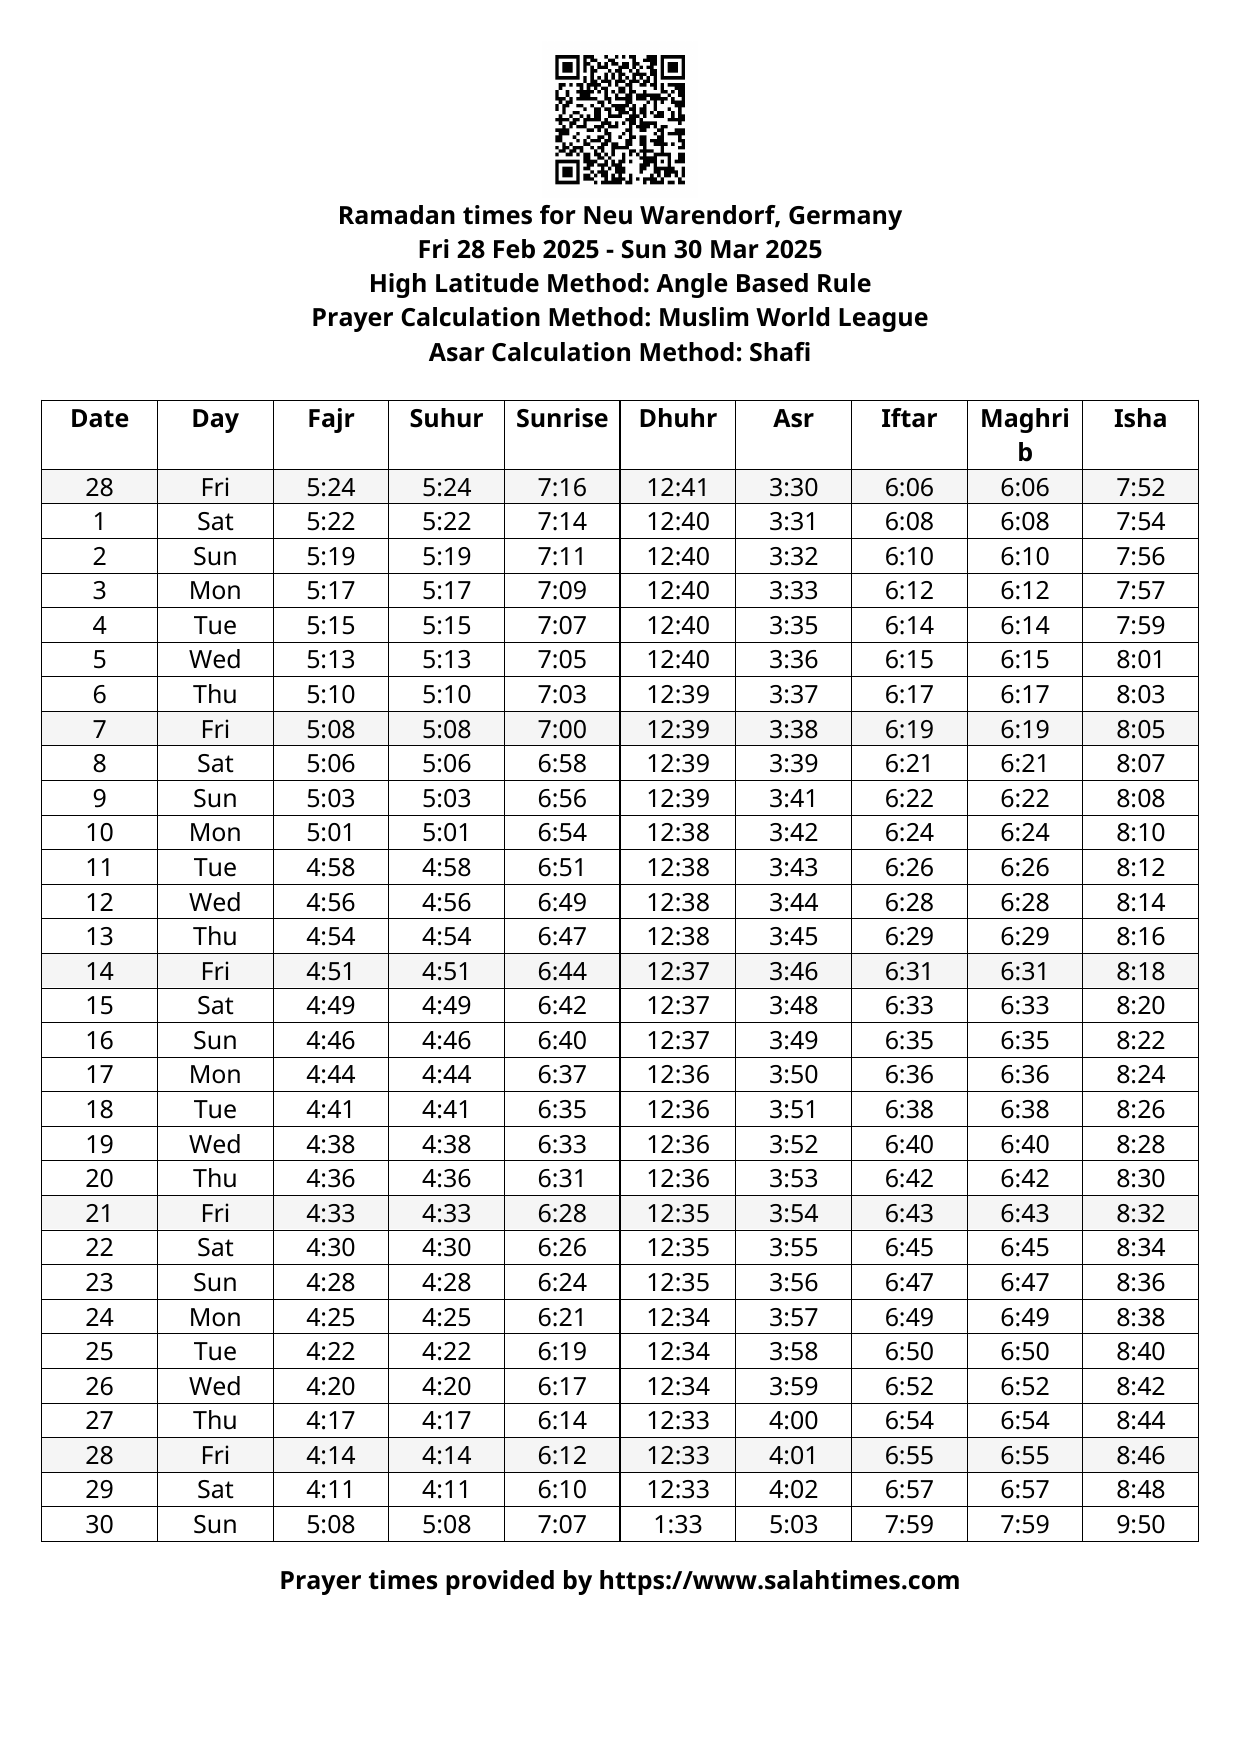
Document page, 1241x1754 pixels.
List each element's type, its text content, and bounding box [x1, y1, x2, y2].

table_cell 3:42 [736, 816, 851, 849]
table_cell 6:38 [852, 1092, 967, 1126]
table_cell 1 [42, 504, 157, 538]
table_cell 4:30 [389, 1231, 504, 1264]
table_cell 4:22 [274, 1334, 388, 1368]
table_cell 6:31 [968, 954, 1082, 987]
table_cell 3:52 [736, 1127, 851, 1160]
table_cell 6:10 [852, 539, 967, 572]
table_cell 12:40 [621, 574, 735, 607]
table_cell Sun [158, 781, 273, 814]
table_cell 6:58 [505, 746, 619, 780]
table_cell 6:08 [852, 504, 967, 538]
table_cell 2 [42, 539, 157, 572]
table_cell 8:40 [1083, 1334, 1198, 1368]
table_cell 12:34 [621, 1369, 735, 1402]
table_cell 5:22 [274, 504, 388, 538]
table_cell 4:56 [274, 885, 388, 918]
table_cell 5:17 [274, 574, 388, 607]
table_cell 18 [42, 1092, 157, 1126]
table_cell 7:00 [505, 712, 619, 745]
table_cell 8:16 [1083, 919, 1198, 953]
table_cell 8:12 [1083, 850, 1198, 884]
table_cell 6:19 [852, 712, 967, 745]
table_cell 4:46 [274, 1023, 388, 1057]
table_cell 6:06 [852, 470, 967, 503]
table_cell 8:22 [1083, 1023, 1198, 1057]
table_cell 6:43 [968, 1196, 1082, 1229]
table_cell 8:44 [1083, 1404, 1198, 1437]
table_cell 4:20 [389, 1369, 504, 1402]
table_cell 12:38 [621, 850, 735, 884]
table_cell 8:30 [1083, 1161, 1198, 1195]
table_cell 8 [42, 746, 157, 780]
table_cell 20 [42, 1161, 157, 1195]
table_cell 4:25 [274, 1300, 388, 1333]
table_cell 6:51 [505, 850, 619, 884]
table_cell 6:40 [505, 1023, 619, 1057]
table_cell 6:12 [852, 574, 967, 607]
table_cell 4:17 [274, 1404, 388, 1437]
table_cell 3:59 [736, 1369, 851, 1402]
table_cell Sun [158, 1265, 273, 1299]
table_cell 8:08 [1083, 781, 1198, 814]
table_cell 8:48 [1083, 1473, 1198, 1506]
table_cell 8:32 [1083, 1196, 1198, 1229]
table_cell 6:54 [505, 816, 619, 849]
table_cell Fri [158, 954, 273, 987]
table_header Suhur [389, 401, 504, 469]
table_cell 12:35 [621, 1196, 735, 1229]
table_cell 3:30 [736, 470, 851, 503]
table_cell 6:29 [852, 919, 967, 953]
table_cell 3:50 [736, 1058, 851, 1091]
table_cell Wed [158, 643, 273, 676]
table_cell 12 [42, 885, 157, 918]
table_cell 6:38 [968, 1092, 1082, 1126]
table_cell 3:38 [736, 712, 851, 745]
table_cell 6:47 [852, 1265, 967, 1299]
table_cell 5:08 [389, 1507, 504, 1541]
table_cell 7:09 [505, 574, 619, 607]
table_cell 6:31 [852, 954, 967, 987]
table_cell 4:44 [389, 1058, 504, 1091]
table_cell 6:22 [968, 781, 1082, 814]
table_cell 6 [42, 677, 157, 711]
table_cell 6:08 [968, 504, 1082, 538]
table_cell 7:59 [968, 1507, 1082, 1541]
table_cell 6:17 [852, 677, 967, 711]
table_cell 12:34 [621, 1300, 735, 1333]
table_cell 3:31 [736, 504, 851, 538]
table_cell 12:39 [621, 781, 735, 814]
table_cell 4:36 [389, 1161, 504, 1195]
table_cell 3:51 [736, 1092, 851, 1126]
table_cell 6:28 [505, 1196, 619, 1229]
table_cell 12:38 [621, 816, 735, 849]
table_cell 15 [42, 989, 157, 1022]
table_cell 6:36 [968, 1058, 1082, 1091]
table_cell Sat [158, 1231, 273, 1264]
table_cell Tue [158, 608, 273, 642]
table_cell 6:26 [852, 850, 967, 884]
table_cell 5:01 [274, 816, 388, 849]
table_cell 6:24 [852, 816, 967, 849]
table_cell Fri [158, 1196, 273, 1229]
table_cell 6:45 [968, 1231, 1082, 1264]
table_cell 12:35 [621, 1231, 735, 1264]
table_cell 3:45 [736, 919, 851, 953]
table_cell 5:08 [274, 712, 388, 745]
table_cell 6:22 [852, 781, 967, 814]
table_cell 6:33 [852, 989, 967, 1022]
table_cell 4:38 [389, 1127, 504, 1160]
table_cell 6:26 [968, 850, 1082, 884]
table_cell 12:33 [621, 1404, 735, 1437]
table_header Fajr [274, 401, 388, 469]
table_cell 3:48 [736, 989, 851, 1022]
table_cell 3 [42, 574, 157, 607]
table_cell 6:56 [505, 781, 619, 814]
table_cell 3:35 [736, 608, 851, 642]
table_cell 8:14 [1083, 885, 1198, 918]
table_cell 6:35 [505, 1092, 619, 1126]
table_cell 25 [42, 1334, 157, 1368]
table_cell 6:21 [505, 1300, 619, 1333]
table_cell 6:36 [852, 1058, 967, 1091]
table_cell 4:58 [389, 850, 504, 884]
table_cell 8:26 [1083, 1092, 1198, 1126]
table_cell 7 [42, 712, 157, 745]
table_cell 4:41 [389, 1092, 504, 1126]
table_cell 7:05 [505, 643, 619, 676]
table_cell 7:57 [1083, 574, 1198, 607]
table_cell 8:24 [1083, 1058, 1198, 1091]
table_cell 4:33 [389, 1196, 504, 1229]
table_cell 6:21 [852, 746, 967, 780]
table_cell 12:35 [621, 1265, 735, 1299]
table_cell 12:37 [621, 989, 735, 1022]
table_cell Thu [158, 919, 273, 953]
table_cell 5:03 [736, 1507, 851, 1541]
table_cell 4:41 [274, 1092, 388, 1126]
table_cell 23 [42, 1265, 157, 1299]
table_cell 4:22 [389, 1334, 504, 1368]
table_cell Sat [158, 504, 273, 538]
table_cell 7:11 [505, 539, 619, 572]
table_cell 5:08 [274, 1507, 388, 1541]
table_cell 12:39 [621, 677, 735, 711]
table_cell 28 [42, 1438, 157, 1472]
table_cell 6:06 [968, 470, 1082, 503]
table_cell 12:36 [621, 1058, 735, 1091]
table_cell 26 [42, 1369, 157, 1402]
table_cell 12:41 [621, 470, 735, 503]
table_cell 7:52 [1083, 470, 1198, 503]
table_cell Sun [158, 1507, 273, 1541]
table_cell 6:52 [852, 1369, 967, 1402]
table_cell 4:51 [274, 954, 388, 987]
table_cell 6:45 [852, 1231, 967, 1264]
table_cell 5:03 [389, 781, 504, 814]
table_cell 3:56 [736, 1265, 851, 1299]
table_cell 5:17 [389, 574, 504, 607]
table_cell 12:36 [621, 1127, 735, 1160]
table_cell 10 [42, 816, 157, 849]
table_cell 27 [42, 1404, 157, 1437]
table_cell 5:13 [274, 643, 388, 676]
table_cell 22 [42, 1231, 157, 1264]
table_cell 12:37 [621, 954, 735, 987]
table_cell 6:49 [968, 1300, 1082, 1333]
table_cell 5:10 [274, 677, 388, 711]
table_cell 6:35 [968, 1023, 1082, 1057]
table_cell 19 [42, 1127, 157, 1160]
table_cell 12:40 [621, 643, 735, 676]
table_cell Fri [158, 1438, 273, 1472]
table_cell 6:29 [968, 919, 1082, 953]
table_cell 6:50 [968, 1334, 1082, 1368]
table_cell 7:07 [505, 608, 619, 642]
table_cell 4:58 [274, 850, 388, 884]
table_cell 6:19 [505, 1334, 619, 1368]
table_cell Mon [158, 574, 273, 607]
table_cell 6:14 [852, 608, 967, 642]
table_cell 1:33 [621, 1507, 735, 1541]
table_cell Fri [158, 470, 273, 503]
table_cell 6:47 [968, 1265, 1082, 1299]
table_cell 29 [42, 1473, 157, 1506]
table_cell Sat [158, 1473, 273, 1506]
table_cell 12:39 [621, 712, 735, 745]
table_cell 4:25 [389, 1300, 504, 1333]
table_cell 6:49 [505, 885, 619, 918]
table_cell 6:14 [505, 1404, 619, 1437]
table_cell 4:38 [274, 1127, 388, 1160]
table_cell 4:00 [736, 1404, 851, 1437]
table_cell 3:58 [736, 1334, 851, 1368]
table_cell 8:01 [1083, 643, 1198, 676]
table_cell 12:33 [621, 1438, 735, 1472]
table_cell 6:33 [505, 1127, 619, 1160]
table_cell 4:11 [389, 1473, 504, 1506]
table_cell 24 [42, 1300, 157, 1333]
table_header Asr [736, 401, 851, 469]
table_cell 12:33 [621, 1473, 735, 1506]
table_cell 8:03 [1083, 677, 1198, 711]
table_cell 4:49 [389, 989, 504, 1022]
table_cell 3:36 [736, 643, 851, 676]
table_cell 7:59 [852, 1507, 967, 1541]
table_cell 8:36 [1083, 1265, 1198, 1299]
table_cell 6:26 [505, 1231, 619, 1264]
table_cell 3:54 [736, 1196, 851, 1229]
table_cell 6:15 [968, 643, 1082, 676]
table_cell 3:33 [736, 574, 851, 607]
text Prayer Calculation Method: Muslim World League [42, 300, 1198, 334]
table_cell 5:06 [389, 746, 504, 780]
table_cell 4:28 [274, 1265, 388, 1299]
table_cell 5:15 [389, 608, 504, 642]
table_cell 7:14 [505, 504, 619, 538]
table_header Iftar [852, 401, 967, 469]
table_cell Tue [158, 1092, 273, 1126]
table_cell 21 [42, 1196, 157, 1229]
table_header Day [158, 401, 273, 469]
table_cell 12:37 [621, 1023, 735, 1057]
table_cell 8:42 [1083, 1369, 1198, 1402]
table_cell 4:56 [389, 885, 504, 918]
table_cell 5:22 [389, 504, 504, 538]
table_cell 11 [42, 850, 157, 884]
table_cell Mon [158, 816, 273, 849]
table_cell 7:03 [505, 677, 619, 711]
table_cell 6:50 [852, 1334, 967, 1368]
table_cell 6:10 [505, 1473, 619, 1506]
table_cell Wed [158, 885, 273, 918]
table_cell 28 [42, 470, 157, 503]
table_cell 6:43 [852, 1196, 967, 1229]
table_cell 4:14 [389, 1438, 504, 1472]
text Ramadan times for Neu Warendorf, Germany [42, 198, 1198, 232]
table_cell 4:44 [274, 1058, 388, 1091]
table_cell 8:38 [1083, 1300, 1198, 1333]
table_cell 6:55 [852, 1438, 967, 1472]
table_cell 3:55 [736, 1231, 851, 1264]
table_cell 6:54 [852, 1404, 967, 1437]
table_cell 8:18 [1083, 954, 1198, 987]
table_cell 5:24 [274, 470, 388, 503]
table_cell 6:49 [852, 1300, 967, 1333]
table_cell 8:34 [1083, 1231, 1198, 1264]
table_cell 3:46 [736, 954, 851, 987]
table_cell 6:37 [505, 1058, 619, 1091]
table_cell 14 [42, 954, 157, 987]
text Prayer times provided by https://www.salahtimes.com [42, 1563, 1198, 1597]
table_cell 5:13 [389, 643, 504, 676]
table_cell 6:31 [505, 1161, 619, 1195]
table_cell 4:30 [274, 1231, 388, 1264]
table_cell 5:24 [389, 470, 504, 503]
table_cell 4:49 [274, 989, 388, 1022]
table_cell 6:24 [968, 816, 1082, 849]
table_cell 7:54 [1083, 504, 1198, 538]
table_cell 3:41 [736, 781, 851, 814]
table_cell Tue [158, 1334, 273, 1368]
table_cell 4:51 [389, 954, 504, 987]
table_cell 6:42 [505, 989, 619, 1022]
table_cell 8:20 [1083, 989, 1198, 1022]
table_cell 3:43 [736, 850, 851, 884]
table_cell 8:28 [1083, 1127, 1198, 1160]
table_cell 6:33 [968, 989, 1082, 1022]
table_cell 3:53 [736, 1161, 851, 1195]
table_cell 5:08 [389, 712, 504, 745]
table_cell 12:34 [621, 1334, 735, 1368]
table_cell 4:46 [389, 1023, 504, 1057]
table_cell 6:17 [505, 1369, 619, 1402]
picture [542, 41, 699, 198]
table_cell 6:42 [852, 1161, 967, 1195]
table_cell Wed [158, 1369, 273, 1402]
table_cell 6:40 [968, 1127, 1082, 1160]
table_cell 6:42 [968, 1161, 1082, 1195]
table_cell 6:12 [505, 1438, 619, 1472]
table_cell 6:55 [968, 1438, 1082, 1472]
table_cell 12:36 [621, 1092, 735, 1126]
table_cell 8:10 [1083, 816, 1198, 849]
table_cell Thu [158, 677, 273, 711]
table_cell 6:57 [968, 1473, 1082, 1506]
table_cell 3:49 [736, 1023, 851, 1057]
table_cell 12:38 [621, 919, 735, 953]
table_cell 30 [42, 1507, 157, 1541]
table_cell 6:24 [505, 1265, 619, 1299]
table_cell 6:52 [968, 1369, 1082, 1402]
table_cell 12:40 [621, 608, 735, 642]
table_cell 6:44 [505, 954, 619, 987]
table_cell 7:07 [505, 1507, 619, 1541]
table_cell 12:40 [621, 539, 735, 572]
table_cell 3:39 [736, 746, 851, 780]
table_cell 13 [42, 919, 157, 953]
table_cell 16 [42, 1023, 157, 1057]
table_cell 5:15 [274, 608, 388, 642]
table_header Sunrise [505, 401, 619, 469]
table_cell 17 [42, 1058, 157, 1091]
table_cell 5 [42, 643, 157, 676]
table_cell 12:38 [621, 885, 735, 918]
table_cell Fri [158, 712, 273, 745]
table_cell Mon [158, 1300, 273, 1333]
table_cell 4:17 [389, 1404, 504, 1437]
table_cell 6:28 [852, 885, 967, 918]
table_header Isha [1083, 401, 1198, 469]
table_cell Wed [158, 1127, 273, 1160]
table_cell 6:57 [852, 1473, 967, 1506]
table_cell 4:20 [274, 1369, 388, 1402]
table_cell 9:50 [1083, 1507, 1198, 1541]
table_cell 12:36 [621, 1161, 735, 1195]
table_cell 4:54 [274, 919, 388, 953]
table_cell Thu [158, 1161, 273, 1195]
table_cell Thu [158, 1404, 273, 1437]
table_cell Sun [158, 1023, 273, 1057]
table_cell 3:44 [736, 885, 851, 918]
table_cell 5:19 [274, 539, 388, 572]
table_cell 6:19 [968, 712, 1082, 745]
table_cell 4:14 [274, 1438, 388, 1472]
table_cell 4:33 [274, 1196, 388, 1229]
text High Latitude Method: Angle Based Rule [42, 266, 1198, 300]
text Asar Calculation Method: Shafi [42, 334, 1198, 368]
table_cell 6:15 [852, 643, 967, 676]
table_cell 6:21 [968, 746, 1082, 780]
table_cell 6:47 [505, 919, 619, 953]
text Fri 28 Feb 2025 - Sun 30 Mar 2025 [42, 232, 1198, 266]
table_cell Sat [158, 746, 273, 780]
table_cell 4:02 [736, 1473, 851, 1506]
table_cell Sat [158, 989, 273, 1022]
table_cell 3:37 [736, 677, 851, 711]
table_cell 12:39 [621, 746, 735, 780]
table_cell Sun [158, 539, 273, 572]
table_cell 6:28 [968, 885, 1082, 918]
table_cell 12:40 [621, 504, 735, 538]
table_cell 6:10 [968, 539, 1082, 572]
table_cell 6:35 [852, 1023, 967, 1057]
table_cell 4:01 [736, 1438, 851, 1472]
table_cell 5:06 [274, 746, 388, 780]
table_cell 7:16 [505, 470, 619, 503]
table_cell 5:19 [389, 539, 504, 572]
table_cell 7:56 [1083, 539, 1198, 572]
table_cell 3:32 [736, 539, 851, 572]
table_header Date [42, 401, 157, 469]
table_cell Tue [158, 850, 273, 884]
table_cell 8:46 [1083, 1438, 1198, 1472]
table_cell 7:59 [1083, 608, 1198, 642]
table_cell 8:05 [1083, 712, 1198, 745]
table_cell 9 [42, 781, 157, 814]
table_cell 6:40 [852, 1127, 967, 1160]
table_cell 6:54 [968, 1404, 1082, 1437]
table_cell 6:12 [968, 574, 1082, 607]
table_cell 3:57 [736, 1300, 851, 1333]
table_cell 4:11 [274, 1473, 388, 1506]
table_cell 6:17 [968, 677, 1082, 711]
table_cell 4:54 [389, 919, 504, 953]
table_cell 8:07 [1083, 746, 1198, 780]
table_cell 4:28 [389, 1265, 504, 1299]
table_cell 6:14 [968, 608, 1082, 642]
table_cell 5:03 [274, 781, 388, 814]
table_cell 4 [42, 608, 157, 642]
table_cell Mon [158, 1058, 273, 1091]
table_header Dhuhr [621, 401, 735, 469]
table_cell 5:10 [389, 677, 504, 711]
table_header Maghrib [968, 401, 1082, 469]
table_cell 4:36 [274, 1161, 388, 1195]
table_cell 5:01 [389, 816, 504, 849]
